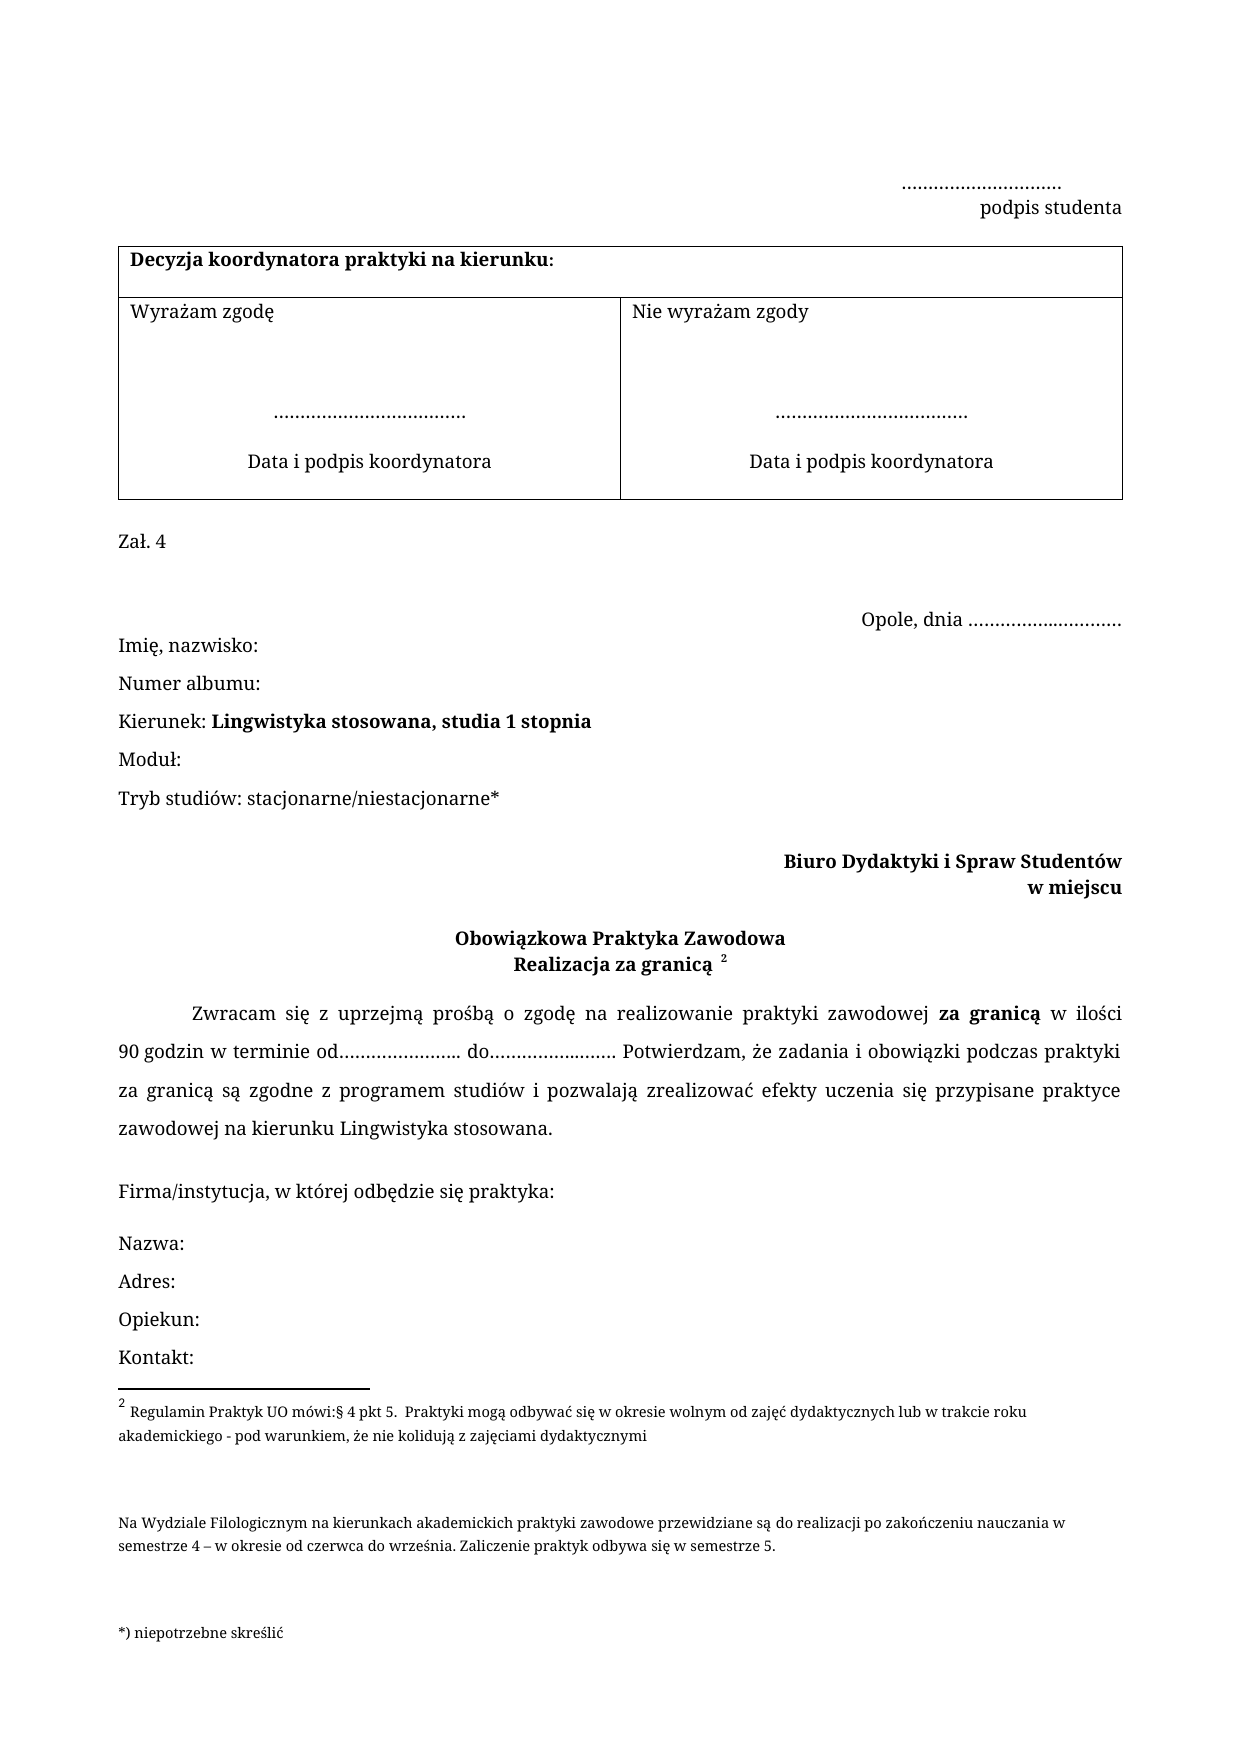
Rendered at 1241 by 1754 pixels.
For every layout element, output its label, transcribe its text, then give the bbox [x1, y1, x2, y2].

text Opole, dnia ……………..………… [118, 607, 1122, 632]
text Imię, nazwisko: [118, 632, 1122, 658]
text ………………………… [118, 169, 1122, 195]
text Obowiązkowa Praktyka Zawodowa [118, 925, 1122, 951]
text Kierunek: Lingwistyka stosowana, studia 1 stopnia [118, 708, 1122, 734]
text Adres: [118, 1268, 1122, 1294]
table_header Decyzja koordynatora praktyki na kierunku: [119, 247, 1122, 297]
text Realizacja za granicą [118, 951, 1122, 976]
text Biuro Dydaktyki i Spraw Studentów [118, 849, 1122, 874]
text Tryb studiów: stacjonarne/niestacjonarne* [118, 785, 1122, 811]
text Zwracam się z uprzejmą prośbą o zgodę na realizowanie praktyki zawodowej za granicą w ilości 90 godzin w terminie od………………….. do……………..……. Potwierdzam, że zadania i obowiązki podczas praktyki za granicą są zgodne z programem studiów i pozwalają zrealizować efekty uczenia się przypisane praktyce zawodowej na kierunku Lingwistyka stosowana. [118, 1000, 1122, 1141]
text podpis studenta [118, 195, 1122, 220]
text Nazwa: [118, 1230, 1122, 1255]
text Kontakt: [118, 1344, 1122, 1370]
table_cell Nie wyrażam zgody ……………………………… Data i podpis koordynatora [621, 298, 1122, 498]
text Zał. 4 [118, 528, 1122, 553]
text Firma/instytucja, w której odbędzie się praktyka: [118, 1179, 1122, 1204]
text w miejscu [118, 874, 1122, 900]
text Numer albumu: [118, 670, 1122, 696]
table_cell Wyrażam zgodę ……………………………… Data i podpis koordynatora [119, 298, 620, 498]
text Opiekun: [118, 1306, 1122, 1332]
text Moduł: [118, 747, 1122, 772]
